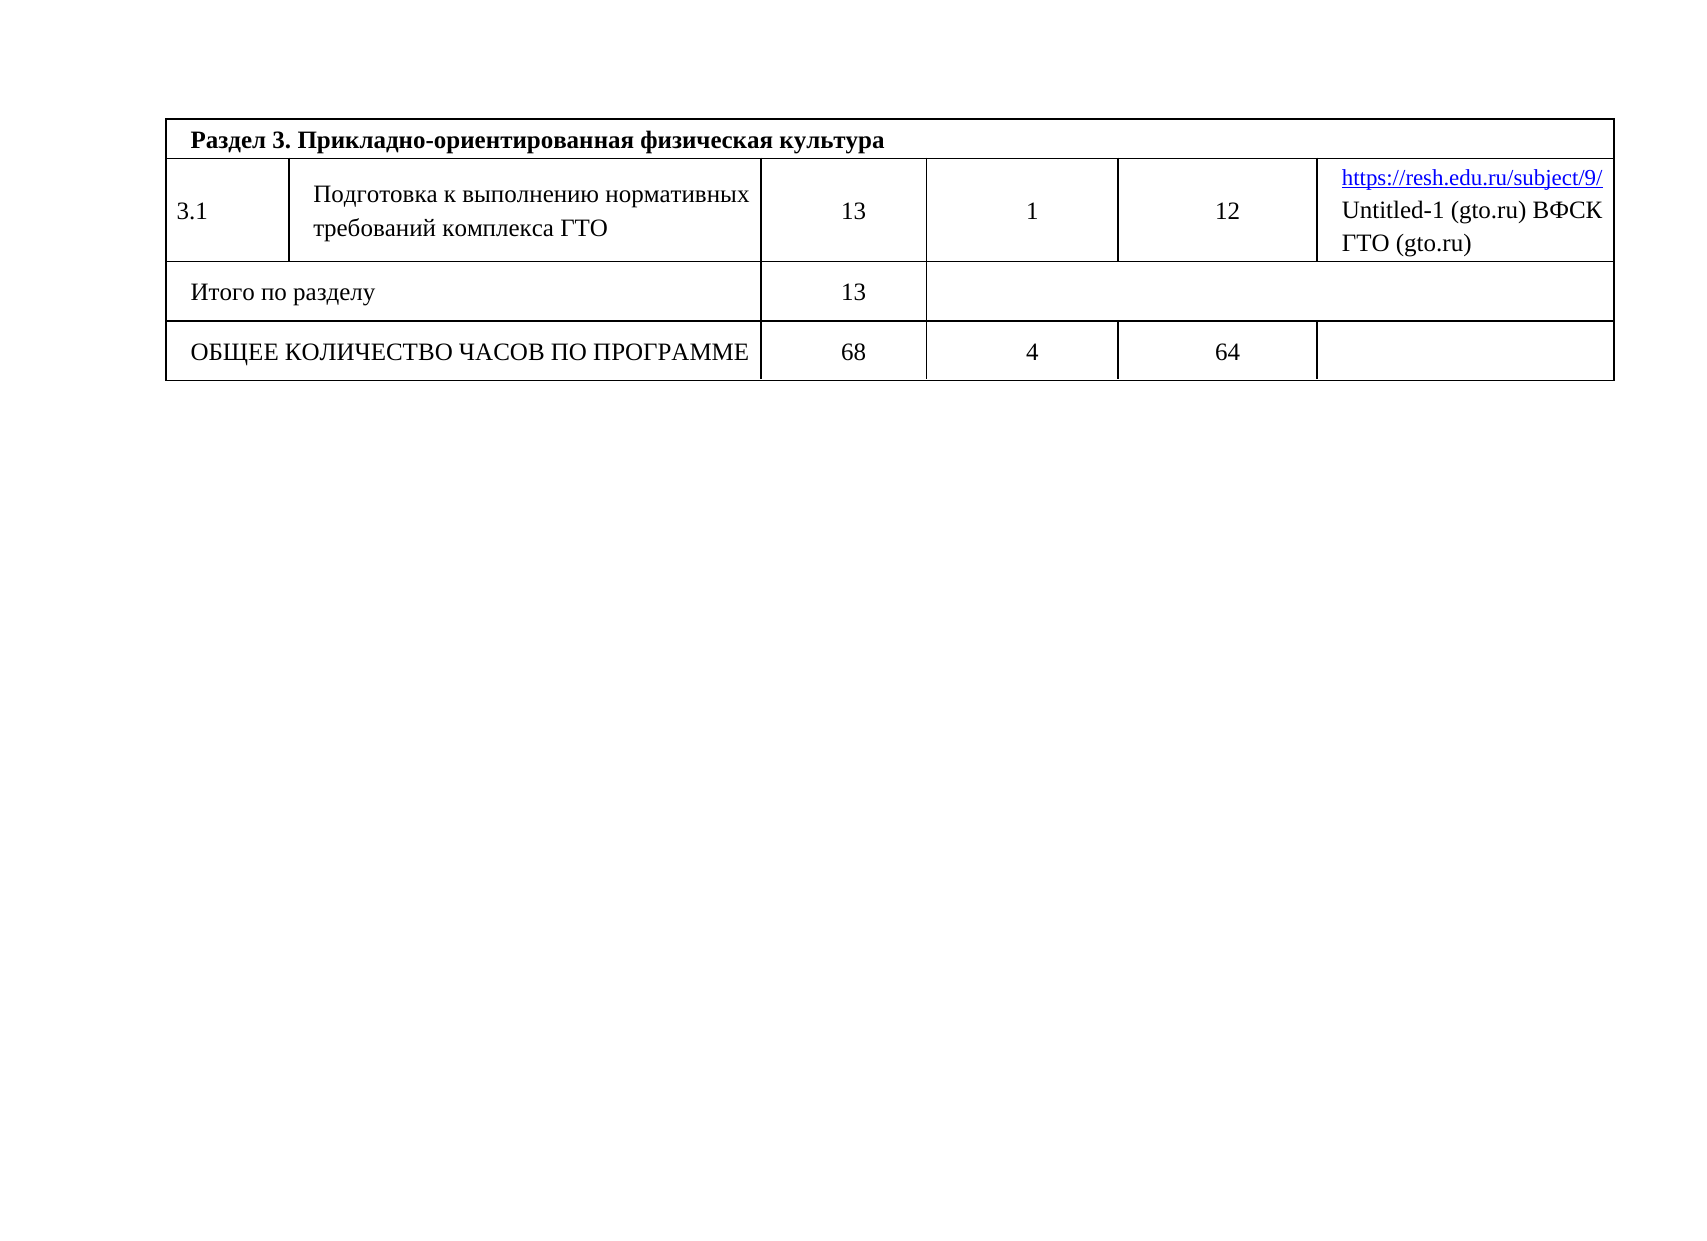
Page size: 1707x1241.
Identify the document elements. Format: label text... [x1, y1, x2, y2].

table_cell 1 [927, 159, 1117, 261]
table_cell 13 [762, 159, 926, 261]
table_cell 68 [762, 322, 926, 379]
table_cell Итого по разделу [167, 262, 760, 320]
table_cell 12 [1119, 159, 1316, 261]
table_cell Раздел 3. Прикладно-ориентированная физическая культура [167, 120, 1613, 157]
table_cell 64 [1119, 322, 1316, 379]
table_cell 13 [762, 262, 926, 320]
table_cell 4 [927, 322, 1117, 379]
table_cell 3.1 [167, 159, 288, 261]
table_cell [927, 262, 1613, 320]
table_cell [1318, 322, 1613, 379]
table_cell Подготовка к выполнению нормативных требований комплекса ГТО [290, 159, 760, 261]
table_cell https://resh.edu.ru/subject/9/ Untitled-1 (gto.ru) ВФСК ГТО (gto.ru) [1318, 159, 1613, 261]
table_cell ОБЩЕЕ КОЛИЧЕСТВО ЧАСОВ ПО ПРОГРАММЕ [167, 322, 760, 379]
